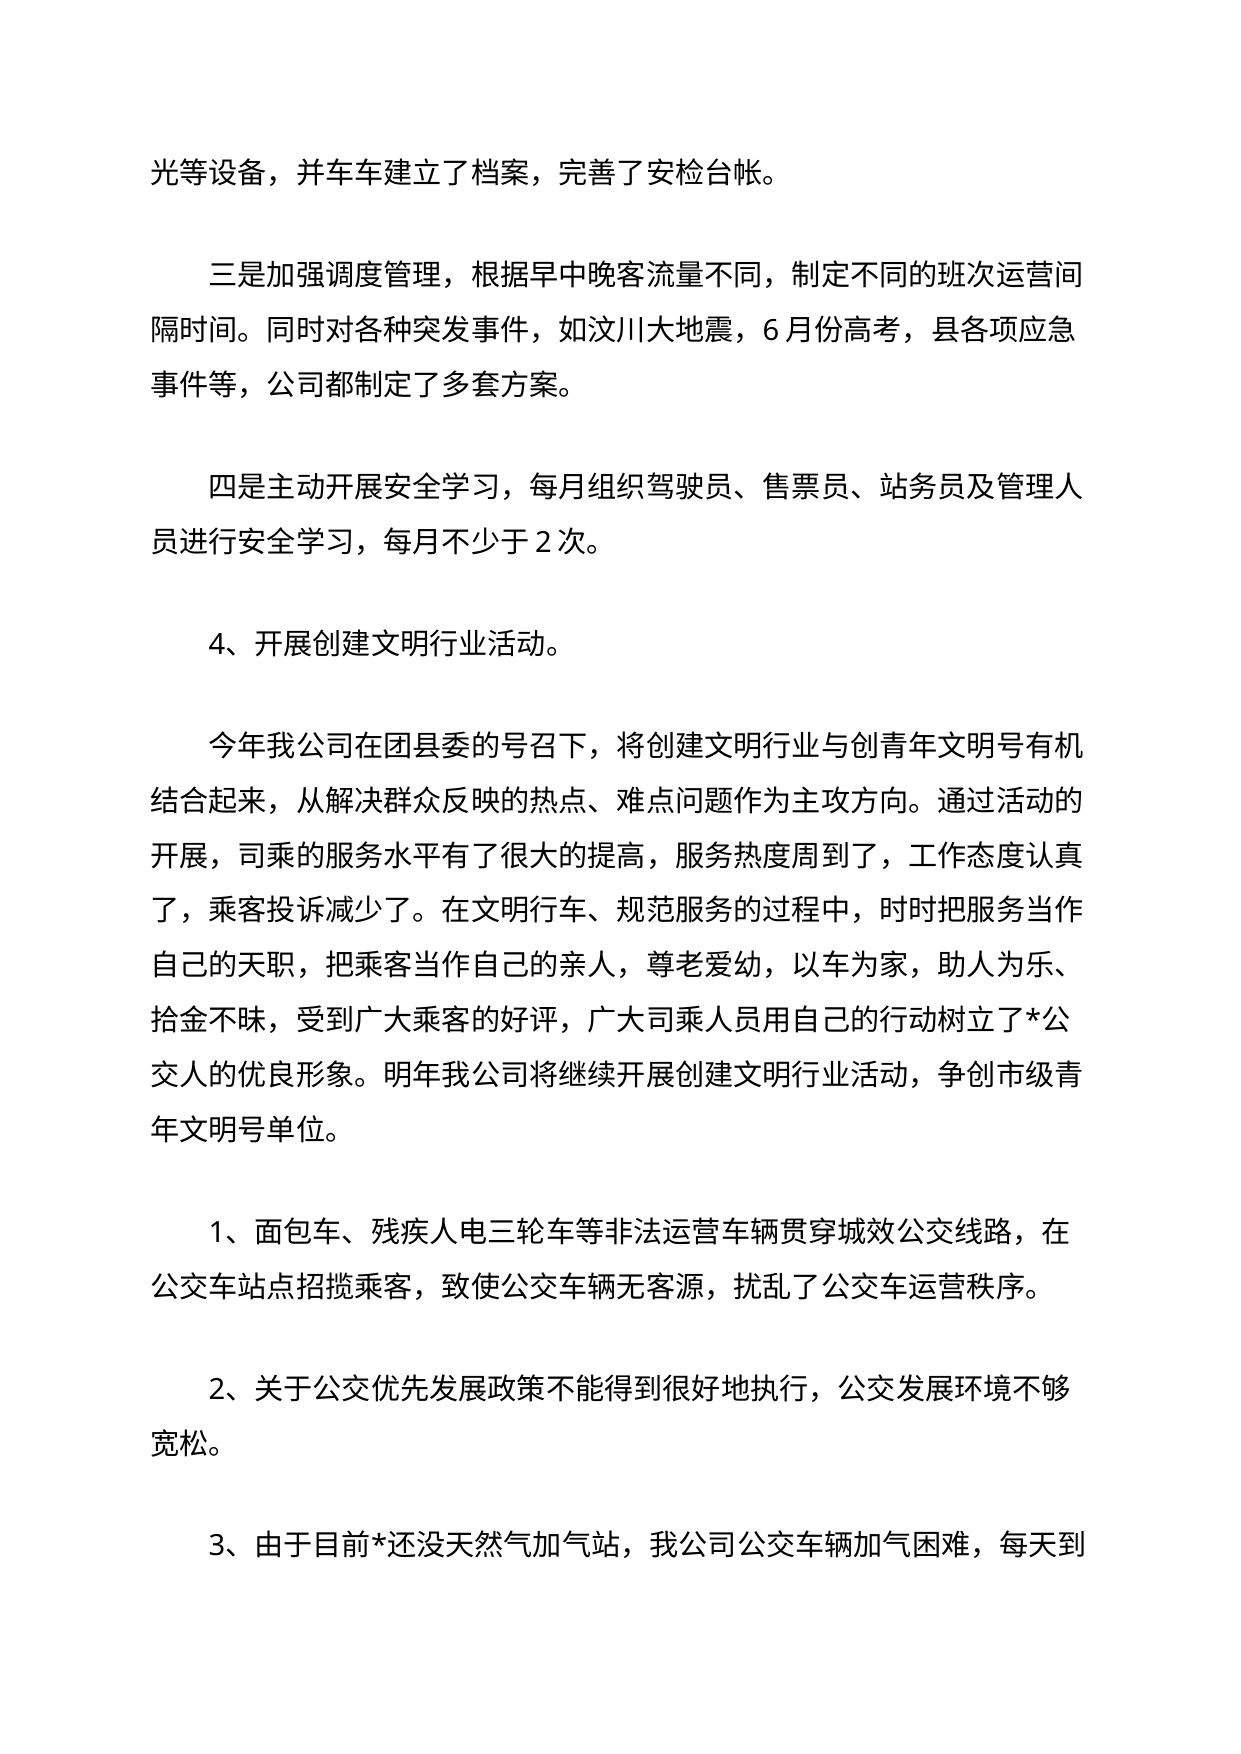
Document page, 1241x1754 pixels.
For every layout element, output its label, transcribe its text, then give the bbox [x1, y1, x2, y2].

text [150, 1522, 1090, 1564]
text 今年我公司在团县委的号召下，将创建文明行业与创青年文明号有机结合起来，从解决群众反映的热点、难点问题作为主攻方向。通过活动的开展，司乘的服务水平有了很大的提高，服务热度周到了，工作态度认真了，乘客投诉减少了。在文明行车、规范服务的过程中，时时把服务当作自己的天职，把乘客当作自己的亲人，尊老爱幼，以车为家，助人为乐、拾金不昧，受到广大乘客的好评，广大司乘人员用自己的行动树立了*公交人的优良形象。明年我公司将继续开展创建文明行业活动，争创市级青年文明号单位。 [150, 722, 1090, 1149]
text 2、关于公交优先发展政策不能得到很好地执行，公交发展环境不够宽松。 [150, 1365, 1090, 1462]
text 4、开展创建文明行业活动。 [150, 620, 1090, 663]
text 三是加强调度管理，根据早中晚客流量不同，制定不同的班次运营间隔时间。同时对各种突发事件，如汶川大地震，6月份高考，县各项应急事件等，公司都制定了多套方案。 [150, 252, 1090, 404]
text 四是主动开展安全学习，每月组织驾驶员、售票员、站务员及管理人员进行安全学习，每月不少于2次。 [150, 463, 1090, 561]
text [150, 150, 1090, 192]
text 1、面包车、残疾人电三轮车等非法运营车辆贯穿城效公交线路，在公交车站点招揽乘客，致使公交车辆无客源，扰乱了公交车运营秩序。 [150, 1208, 1090, 1306]
